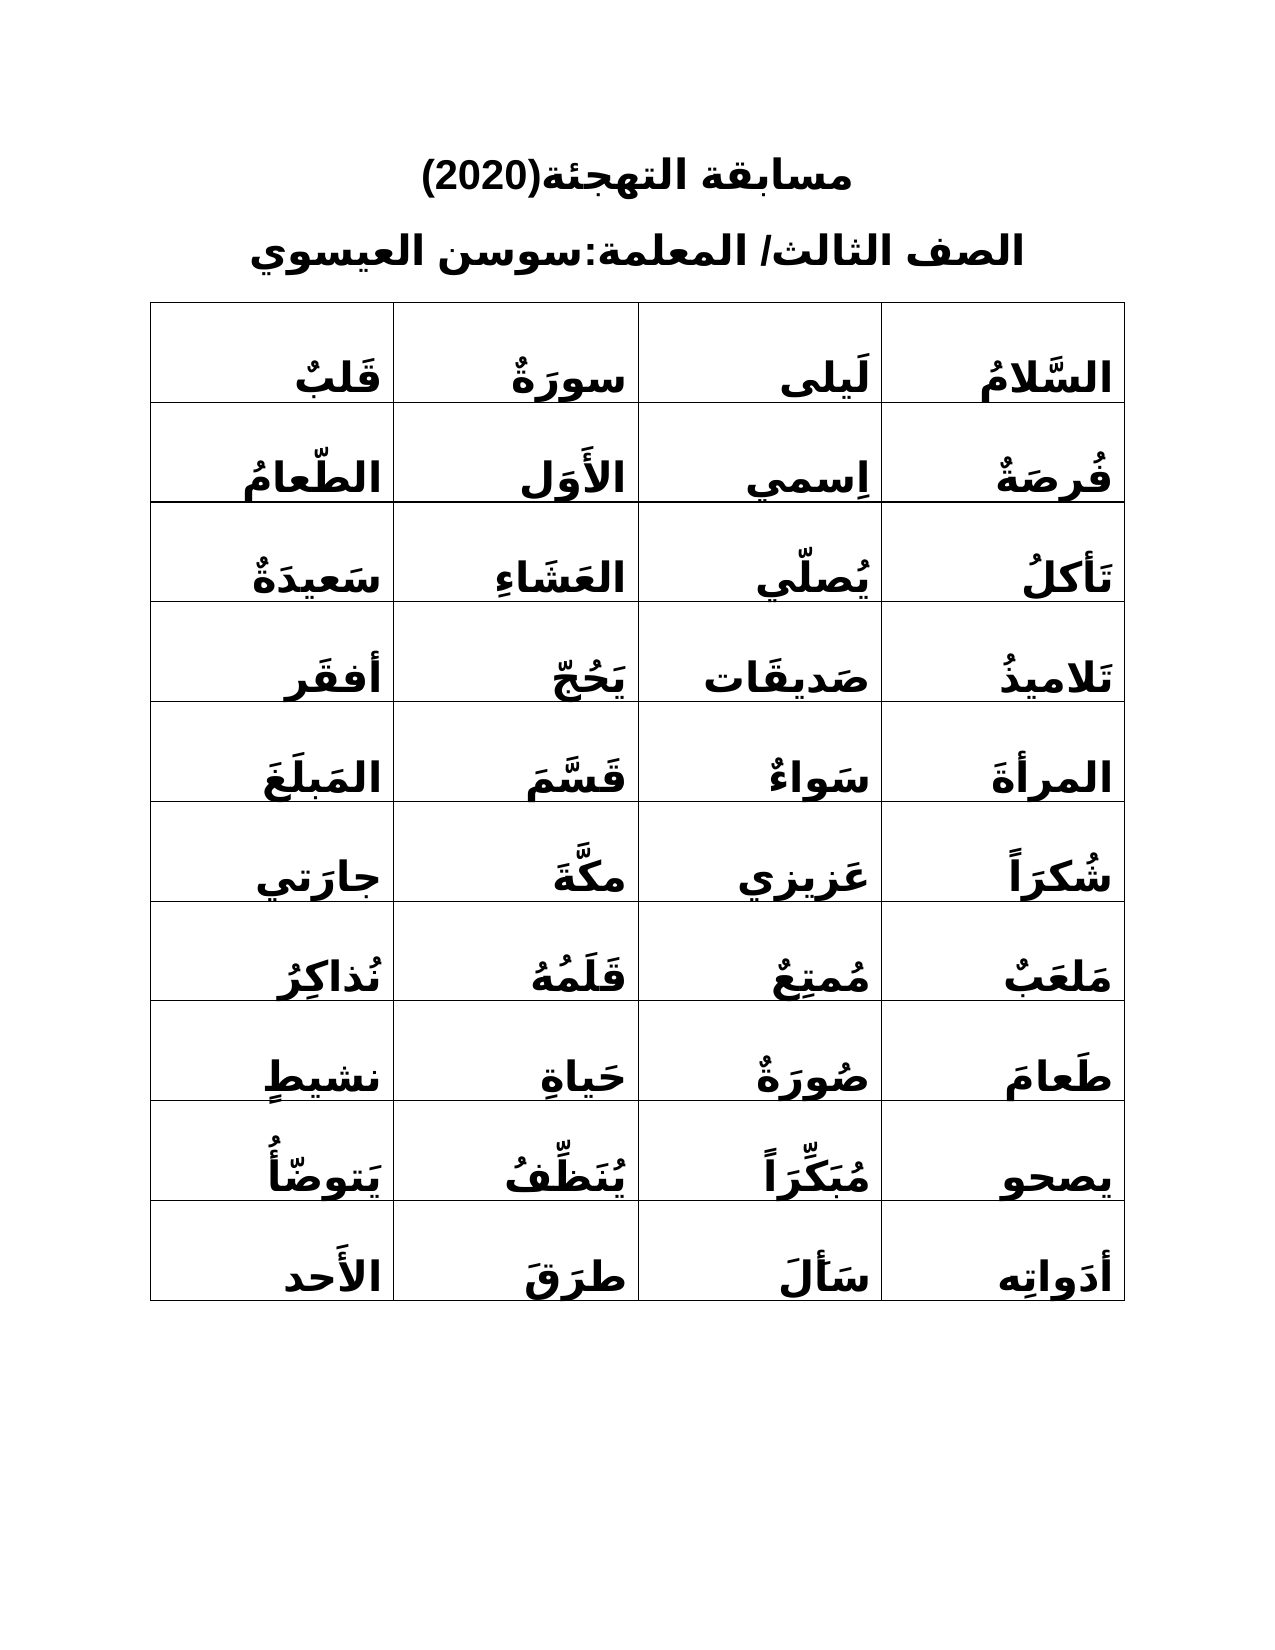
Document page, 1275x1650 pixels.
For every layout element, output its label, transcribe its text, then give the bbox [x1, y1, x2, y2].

table_cell المَبلَغَ [151, 702, 393, 801]
table_cell نُذاكِرُ [151, 902, 393, 1000]
table_cell الطّعامُ [151, 403, 393, 501]
table_cell فُرصَةٌ [882, 403, 1124, 501]
table_cell حَياةِ [394, 1001, 638, 1100]
table_cell شُكرَاً [882, 802, 1124, 901]
table_cell يُصلّي [639, 503, 881, 601]
table_cell يصحو [882, 1101, 1124, 1200]
text مسابقة التهجئة(2020) [150, 150, 1125, 198]
table_cell قَلَمُهُ [394, 902, 638, 1000]
table_cell تَلاميذُ [882, 602, 1124, 701]
table_cell أدَواتِه [882, 1201, 1124, 1300]
table_cell الأَوَل [394, 403, 638, 501]
table_cell قَسَّمَ [394, 702, 638, 801]
table_cell عَزيزي [639, 802, 881, 901]
table_cell طَعامَ [882, 1001, 1124, 1100]
table_cell اِسمي [639, 403, 881, 501]
table_cell يَحُجّ [394, 602, 638, 701]
table_cell المرأةَ [882, 702, 1124, 801]
table_cell سَواءٌ [639, 702, 881, 801]
table_cell تَأكلُ [882, 503, 1124, 601]
table_cell مُبَكِّرَاً [639, 1101, 881, 1200]
table_cell يَتوضّأُ [151, 1101, 393, 1200]
table_cell الأَحد [151, 1201, 393, 1300]
table_header السَّلامُ [882, 303, 1124, 402]
table_cell سَعيدَةٌ [151, 503, 393, 601]
table_cell سَأَلَ [639, 1201, 881, 1300]
table_cell العَشَاءِ [394, 503, 638, 601]
table_cell يُنَظِّفُ [394, 1101, 638, 1200]
table_cell مُمتِعٌ [639, 902, 881, 1000]
table_cell نشيطٍ [151, 1001, 393, 1100]
table_cell مكَّةَ [394, 802, 638, 901]
text الصف الثالث/ المعلمة:سوسن العيسوي [150, 226, 1125, 274]
table_cell أفقَر [151, 602, 393, 701]
table_header سورَةٌ [394, 303, 638, 402]
table_cell صَديقَات [639, 602, 881, 701]
table_cell جارَتي [151, 802, 393, 901]
table_cell صُورَةٌ [639, 1001, 881, 1100]
table_cell مَلعَبٌ [882, 902, 1124, 1000]
table_cell طرَقَ [394, 1201, 638, 1300]
table_header قَلبٌ [151, 303, 393, 402]
table_header لَيلى [639, 303, 881, 402]
